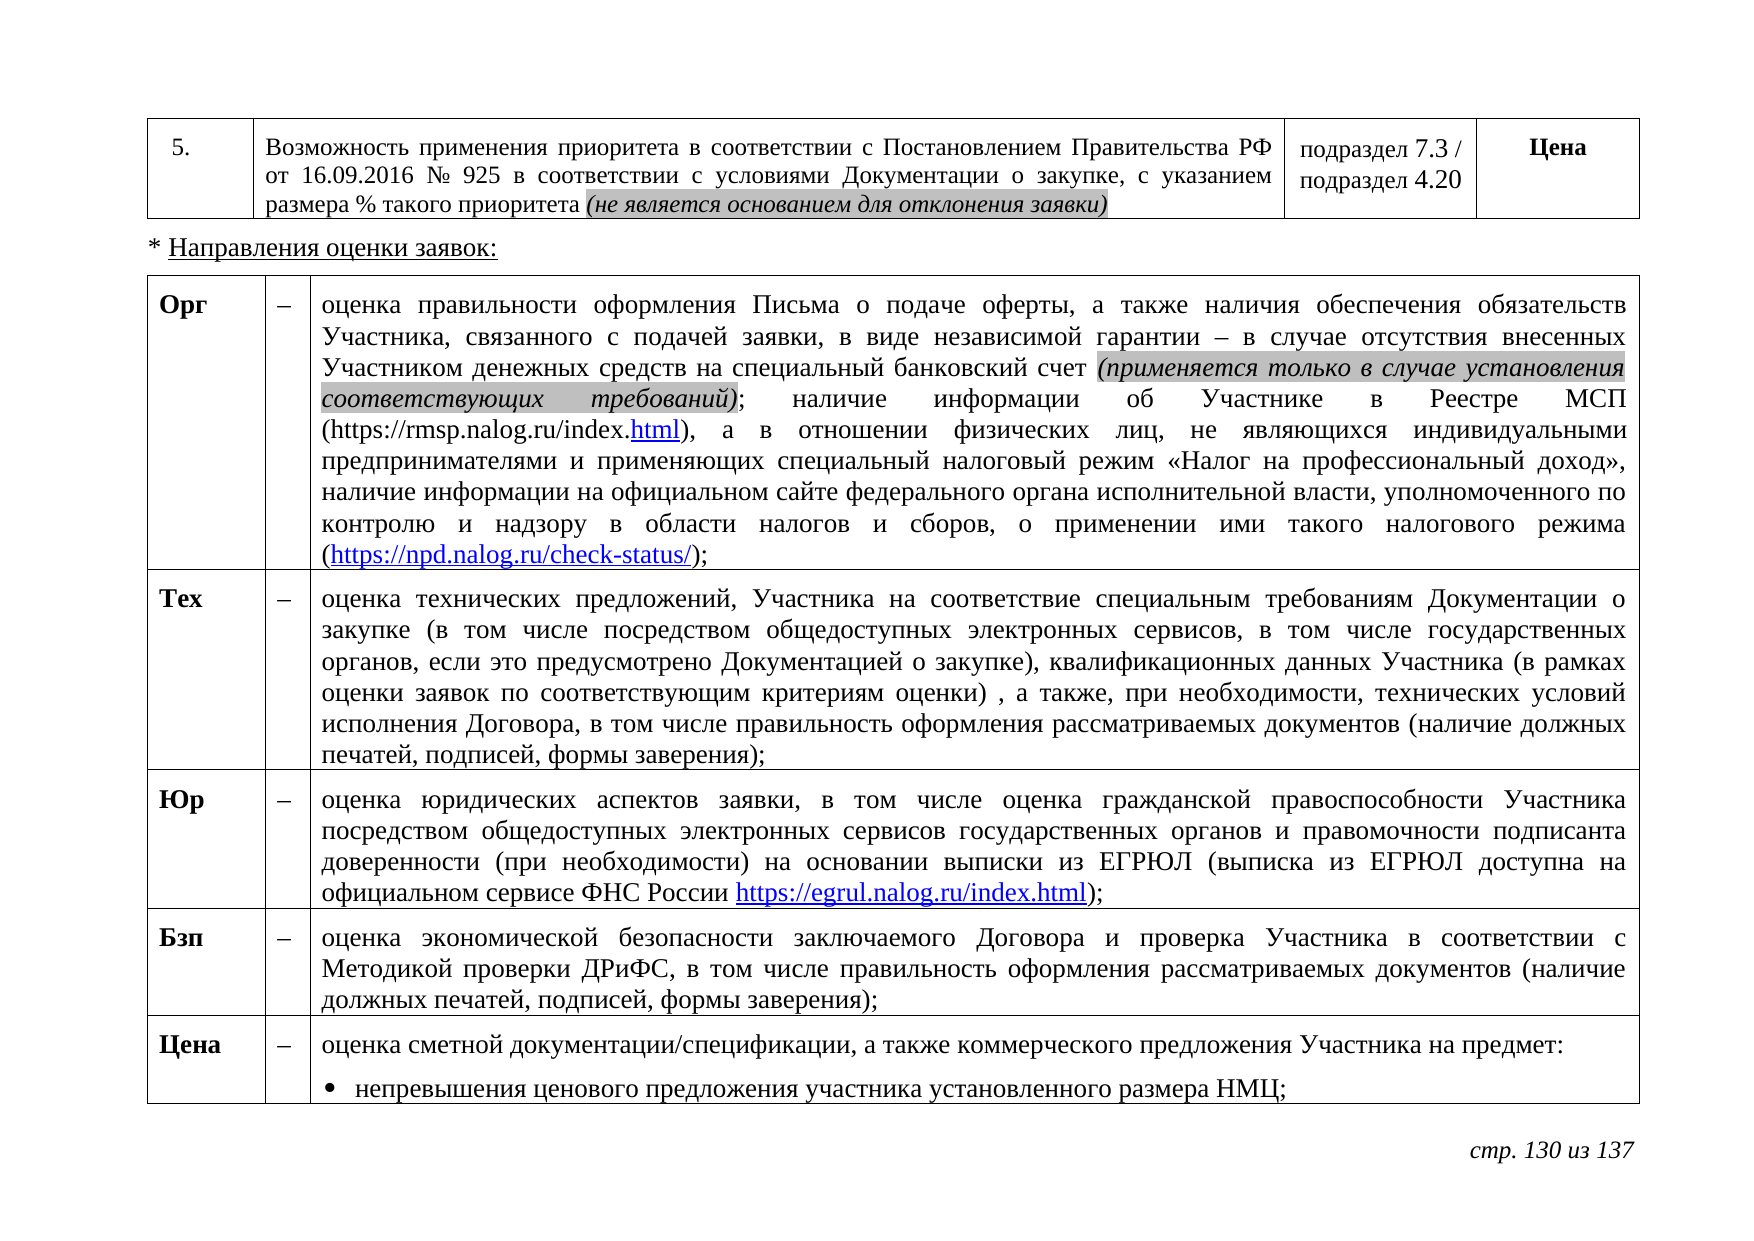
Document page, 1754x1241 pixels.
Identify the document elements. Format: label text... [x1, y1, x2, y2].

table_cell Юр [148, 770, 265, 907]
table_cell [311, 1016, 1639, 1103]
table_cell оценка экономической безопасности заключаемого Договора и проверка Участника в соответствии с Методикой проверки ДРиФС, в том числе правильность оформления рассматриваемых документов (наличие должных печатей, подписей, формы заверения); [311, 909, 1639, 1014]
table_cell Тех [148, 570, 265, 769]
table_cell – [266, 770, 310, 907]
table_cell Бзп [148, 909, 265, 1014]
table_cell Возможность применения приоритета в соответствии с Постановлением Правительства РФ от 16.09.2016 № 925 в соответствии с условиями Документации о закупке, с указанием размера % такого приоритета (не является основанием для отклонения заявки) [254, 119, 1284, 218]
table_cell подраздел 7.3 / подраздел 4.20 [1285, 119, 1476, 218]
table_header Орг [148, 276, 265, 569]
table_cell Цена [148, 1016, 265, 1103]
table_header – [266, 276, 310, 569]
table_cell – [266, 570, 310, 769]
table_header оценка правильности оформления Письма о подаче оферты, а также наличия обеспечения обязательств Участника, связанного с подачей заявки, в виде независимой гарантии – в случае отсутствия внесенных Участником денежных средств на специальный банковский счет (применяется только в случае установления соответствующих требований); наличие информации об Участнике в Реестре МСП (https://rmsp.nalog.ru/index.html), а в отношении физических лиц, не являющихся индивидуальными предпринимателями и применяющих специальный налоговый режим «Налог на профессиональный доход», наличие информации на официальном сайте федерального органа исполнительной власти, уполномоченного по контролю и надзору в области налогов и сборов, о применении ими такого налогового режима (https://npd.nalog.ru/check-status/); [311, 276, 1639, 569]
text * Направления оценки заявок: [148, 231, 1636, 263]
table_cell – [266, 909, 310, 1014]
table_cell [148, 119, 253, 218]
table_cell оценка юридических аспектов заявки, в том числе оценка гражданской правоспособности Участника посредством общедоступных электронных сервисов государственных органов и правомочности подписанта доверенности (при необходимости) на основании выписки из ЕГРЮЛ (выписка из ЕГРЮЛ доступна на официальном сервисе ФНС России https://egrul.nalog.ru/index.html); [311, 770, 1639, 907]
table_cell оценка технических предложений, Участника на соответствие специальным требованиям Документации о закупке (в том числе посредством общедоступных электронных сервисов, в том числе государственных органов, если это предусмотрено Документацией о закупке), квалификационных данных Участника (в рамках оценки заявок по соответствующим критериям оценки) , а также, при необходимости, технических условий исполнения Договора, в том числе правильность оформления рассматриваемых документов (наличие должных печатей, подписей, формы заверения); [311, 570, 1639, 769]
table_cell – [266, 1016, 310, 1103]
table_cell Цена [1477, 119, 1639, 218]
